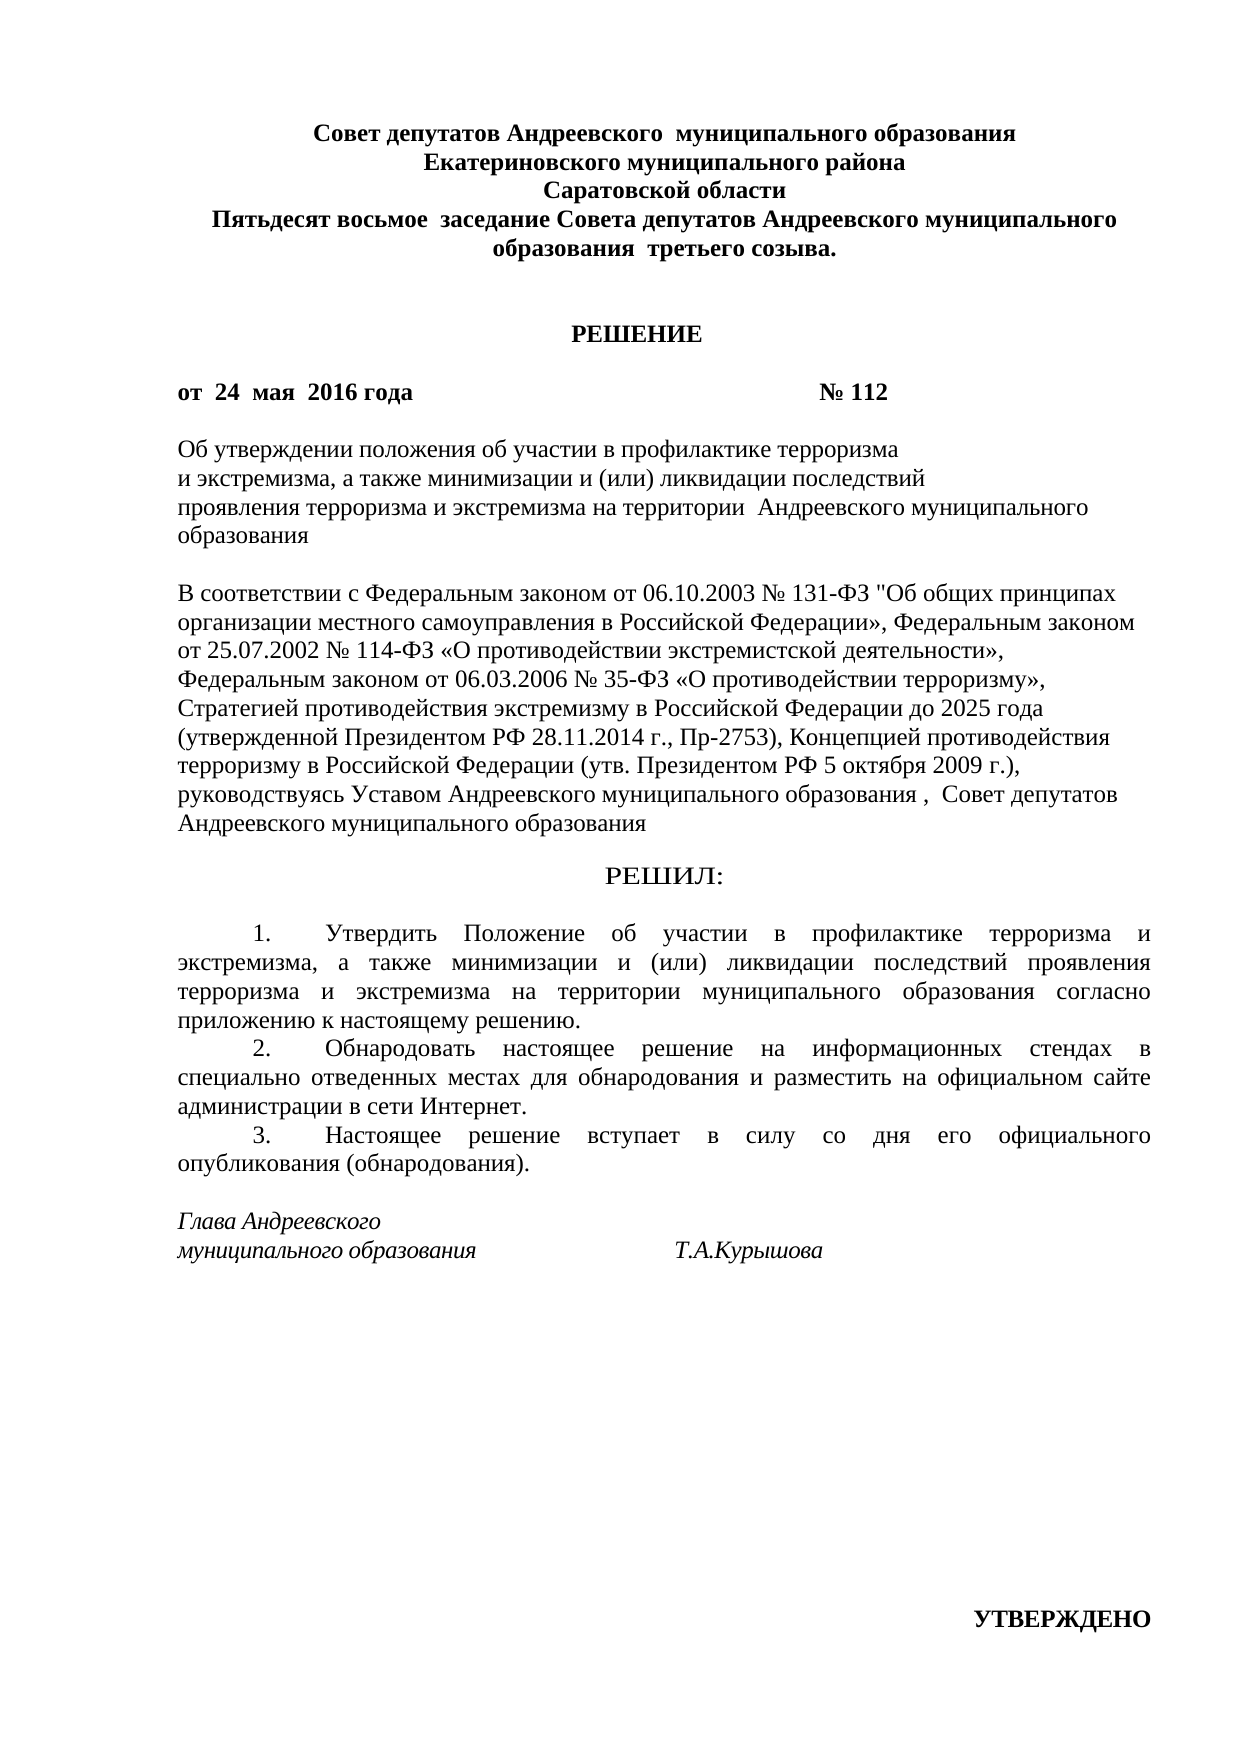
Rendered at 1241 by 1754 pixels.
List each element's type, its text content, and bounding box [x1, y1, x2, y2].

text РЕШИЛ: [177, 861, 1152, 890]
text от 24 мая 2016 года № 112 [177, 377, 1152, 406]
text Пятьдесят восьмое заседание Совета депутатов Андреевского муниципального образования третьего созыва. [177, 204, 1152, 262]
text Совет депутатов Андреевского муниципального образования [177, 118, 1152, 147]
text РЕШЕНИЕ [177, 319, 1152, 348]
text Екатериновского муниципального района [177, 147, 1152, 176]
text Саратовской области [177, 176, 1152, 204]
list Настоящее решение вступает в силу со дня его официального опубликования (обнародования). [177, 1120, 1152, 1177]
text Об утверждении положения об участии в профилактике терроризма [177, 434, 1152, 463]
text Глава Андреевского [177, 1206, 1152, 1235]
list Утвердить Положение об участии в профилактике терроризма и экстремизма, а также минимизации и (или) ликвидации последствий проявления терроризма и экстремизма на территории муниципального образования согласно приложению к настоящему решению. [177, 918, 1152, 1033]
list Обнародовать настоящее решение на информационных стендах в специально отведенных местах для обнародования и разместить на официальном сайте администрации в сети Интернет. [177, 1033, 1152, 1120]
text и экстремизма, а также минимизации и (или) ликвидации последствий [177, 463, 1152, 492]
text УТВЕРЖДЕНО [177, 1604, 1152, 1632]
text проявления терроризма и экстремизма на территории Андреевского муниципального образования [177, 492, 1152, 549]
text В соответствии с Федеральным законом от 06.10.2003 № 131-ФЗ "Об общих принципах организации местного самоуправления в Российской Федерации», Федеральным законом от 25.07.2002 № 114-ФЗ «О противодействии экстремистской деятельности», Федеральным законом от 06.03.2006 № 35-ФЗ «О противодействии терроризму», Стратегией противодействия экстремизму в Российской Федерации до 2025 года (утвержденной Президентом РФ 28.11.2014 г., Пр-2753), Концепцией противодействия терроризму в Российской Федерации (утв. Президентом РФ 5 октября .), руководствуясь Уставом Андреевского муниципального образования , Совет депутатов Андреевского муниципального образования [177, 578, 1152, 837]
text муниципального образования Т.А.Курышова [177, 1235, 1152, 1263]
